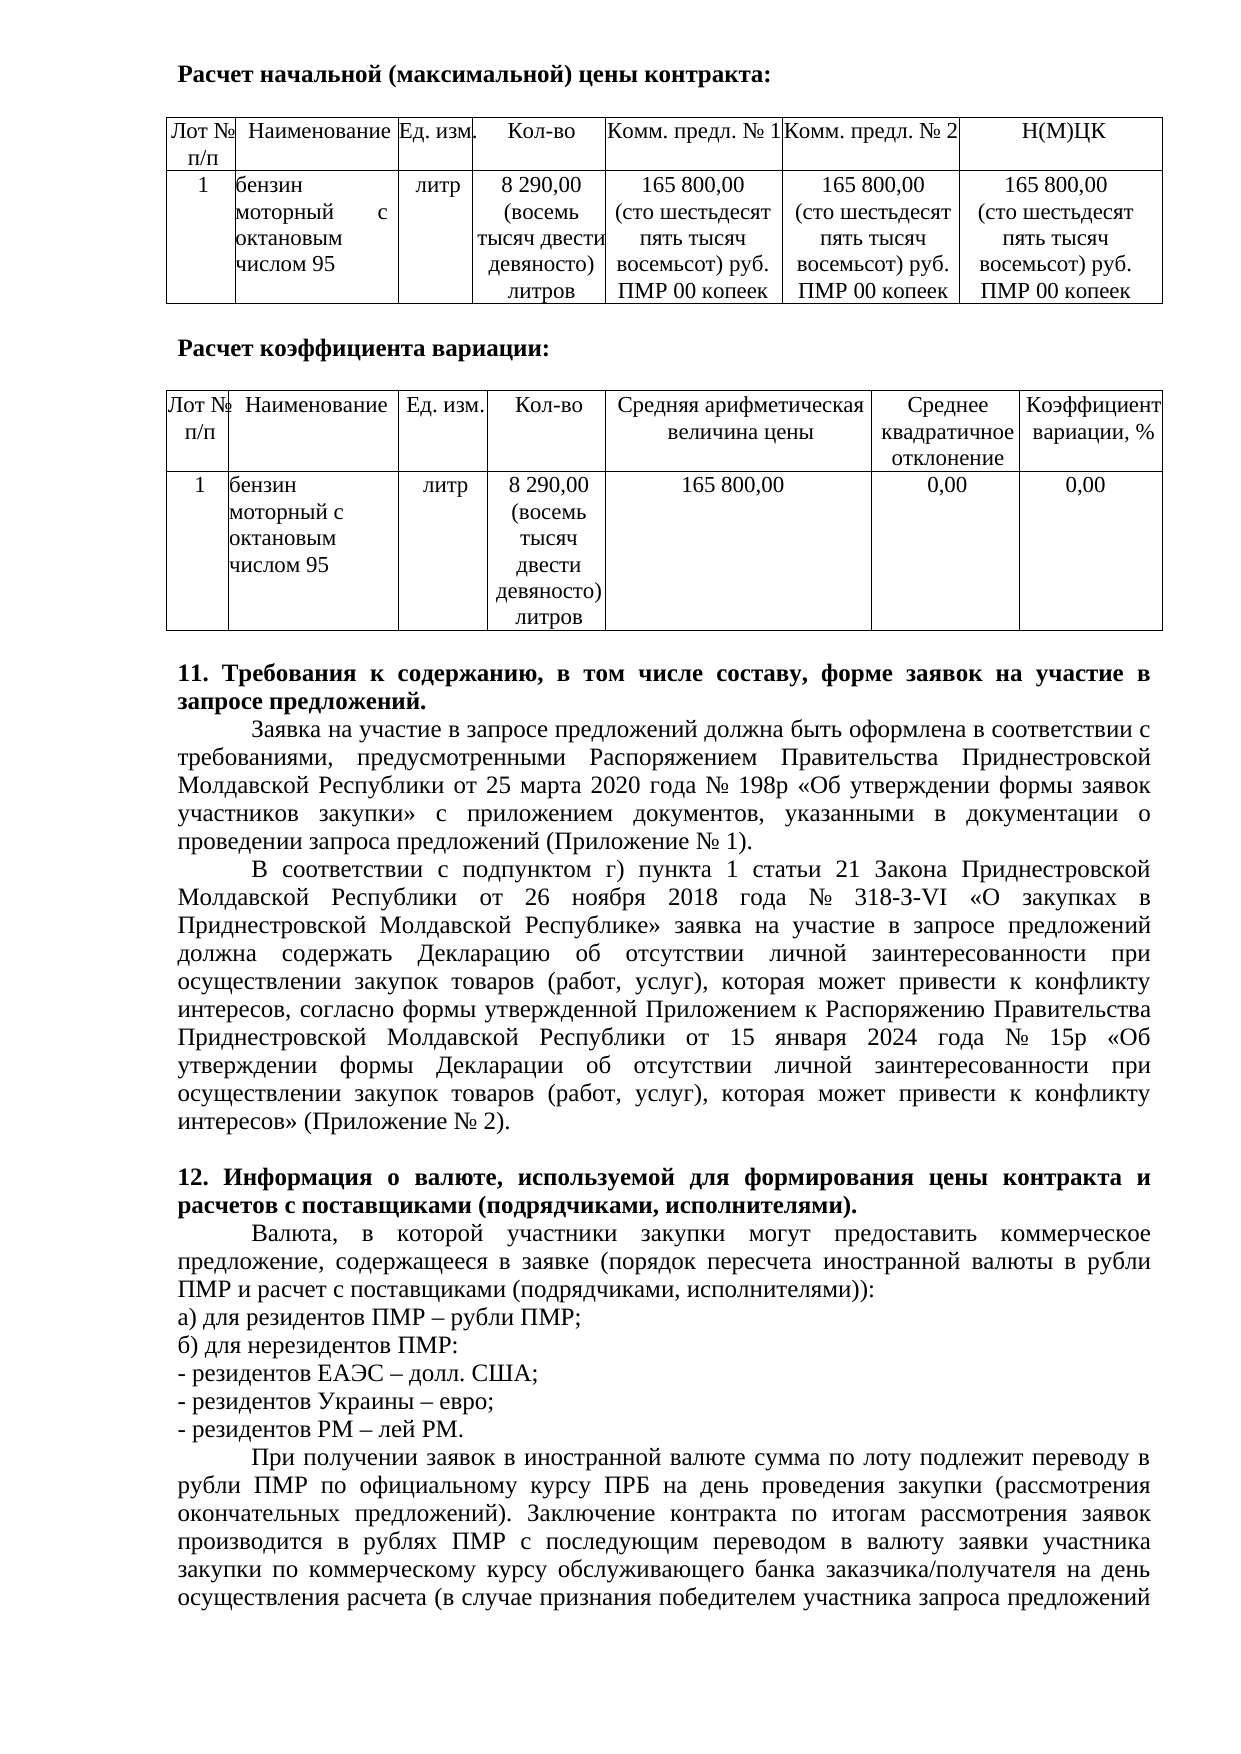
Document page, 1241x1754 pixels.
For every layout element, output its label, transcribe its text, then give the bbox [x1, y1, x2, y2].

table_header Наименование [236, 118, 398, 170]
table_header Ед. изм. [399, 118, 472, 170]
table_cell 1 [167, 472, 228, 630]
text Расчет начальной (максимальной) цены контракта: [177, 59, 1152, 88]
text Расчет коэффициента вариации: [177, 333, 1152, 362]
table_header Среднее квадратичное отклонение [872, 391, 1019, 471]
table_cell 165 800,00 (сто шестьдесят пять тысяч восемьсот) руб. ПМР 00 копеек [783, 171, 959, 303]
table_cell литр [399, 472, 487, 630]
table_cell бензин моторный с октановым числом 95 [236, 171, 398, 303]
text а) для резидентов ПМР – рубли ПМР; [177, 1303, 1152, 1331]
table_header Лот № п/п [167, 118, 235, 170]
table_cell 0,00 [1020, 472, 1162, 630]
table_header Коэффициент вариации, % [1020, 391, 1162, 471]
table_header Лот № п/п [167, 391, 228, 471]
text В соответствии с подпунктом г) пункта 1 статьи 21 Закона Приднестровской Молдавской Республики от 26 ноября 2018 года № 318-З-VI «О закупках в Приднестровской Молдавской Республике» заявка на участие в запросе предложений должна содержать Декларацию об отсутствии личной заинтересованности при осуществлении закупок товаров (работ, услуг), которая может привести к конфликту интересов, согласно формы утвержденной Приложением к Распоряжению Правительства Приднестровской Молдавской Республики от 15 января 2024 года № 15р «Об утверждении формы Декларации об отсутствии личной заинтересованности при осуществлении закупок товаров (работ, услуг), которая может привести к конфликту интересов» (Приложение № 2). [177, 855, 1152, 1135]
table_header Кол-во [488, 391, 605, 471]
table_cell литр [399, 171, 472, 303]
text Заявка на участие в запросе предложений должна быть оформлена в соответствии с требованиями, предусмотренными Распоряжением Правительства Приднестровской Молдавской Республики от 25 марта 2020 года № 198р «Об утверждении формы заявок участников закупки» с приложением документов, указанными в документации о проведении запроса предложений (Приложение № 1). [177, 715, 1152, 855]
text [177, 1443, 1152, 1611]
table_header Ед. изм. [399, 391, 487, 471]
text Валюта, в которой участники закупки могут предоставить коммерческое предложение, содержащееся в заявке (порядок пересчета иностранной валюты в рубли ПМР и расчет с поставщиками (подрядчиками, исполнителями)): [177, 1219, 1152, 1303]
table_cell 165 800,00 (сто шестьдесят пять тысяч восемьсот) руб. ПМР 00 копеек [606, 171, 782, 303]
text - резидентов Украины – евро; [177, 1387, 1152, 1415]
table_cell 165 800,00 (сто шестьдесят пять тысяч восемьсот) руб. ПМР 00 копеек [960, 171, 1162, 303]
table_header Кол-во [473, 118, 605, 170]
text - резидентов РМ – лей РМ. [177, 1415, 1152, 1443]
table_cell 8 290,00 (восемь тысяч двести девяносто) литров [488, 472, 605, 630]
table_cell 1 [167, 171, 235, 303]
text 11. Требования к содержанию, в том числе составу, форме заявок на участие в запросе предложений. [177, 659, 1152, 715]
text - резидентов ЕАЭС – долл. США; [177, 1359, 1152, 1387]
table_header Комм. предл. № 2 [783, 118, 959, 170]
table_header Наименование [229, 391, 398, 471]
table_cell 8 290,00 (восемь тысяч двести девяносто) литров [473, 171, 605, 303]
table_cell бензин моторный с октановым числом 95 [229, 472, 398, 630]
table_header Комм. предл. № 1 [606, 118, 782, 170]
table_cell 165 800,00 [606, 472, 871, 630]
text б) для нерезидентов ПМР: [177, 1331, 1152, 1359]
text 12. Информация о валюте, используемой для формирования цены контракта и расчетов с поставщиками (подрядчиками, исполнителями). [177, 1163, 1152, 1219]
table_cell 0,00 [872, 472, 1019, 630]
table_header Средняя арифметическая величина цены [606, 391, 871, 471]
table_header Н(М)ЦК [960, 118, 1162, 170]
